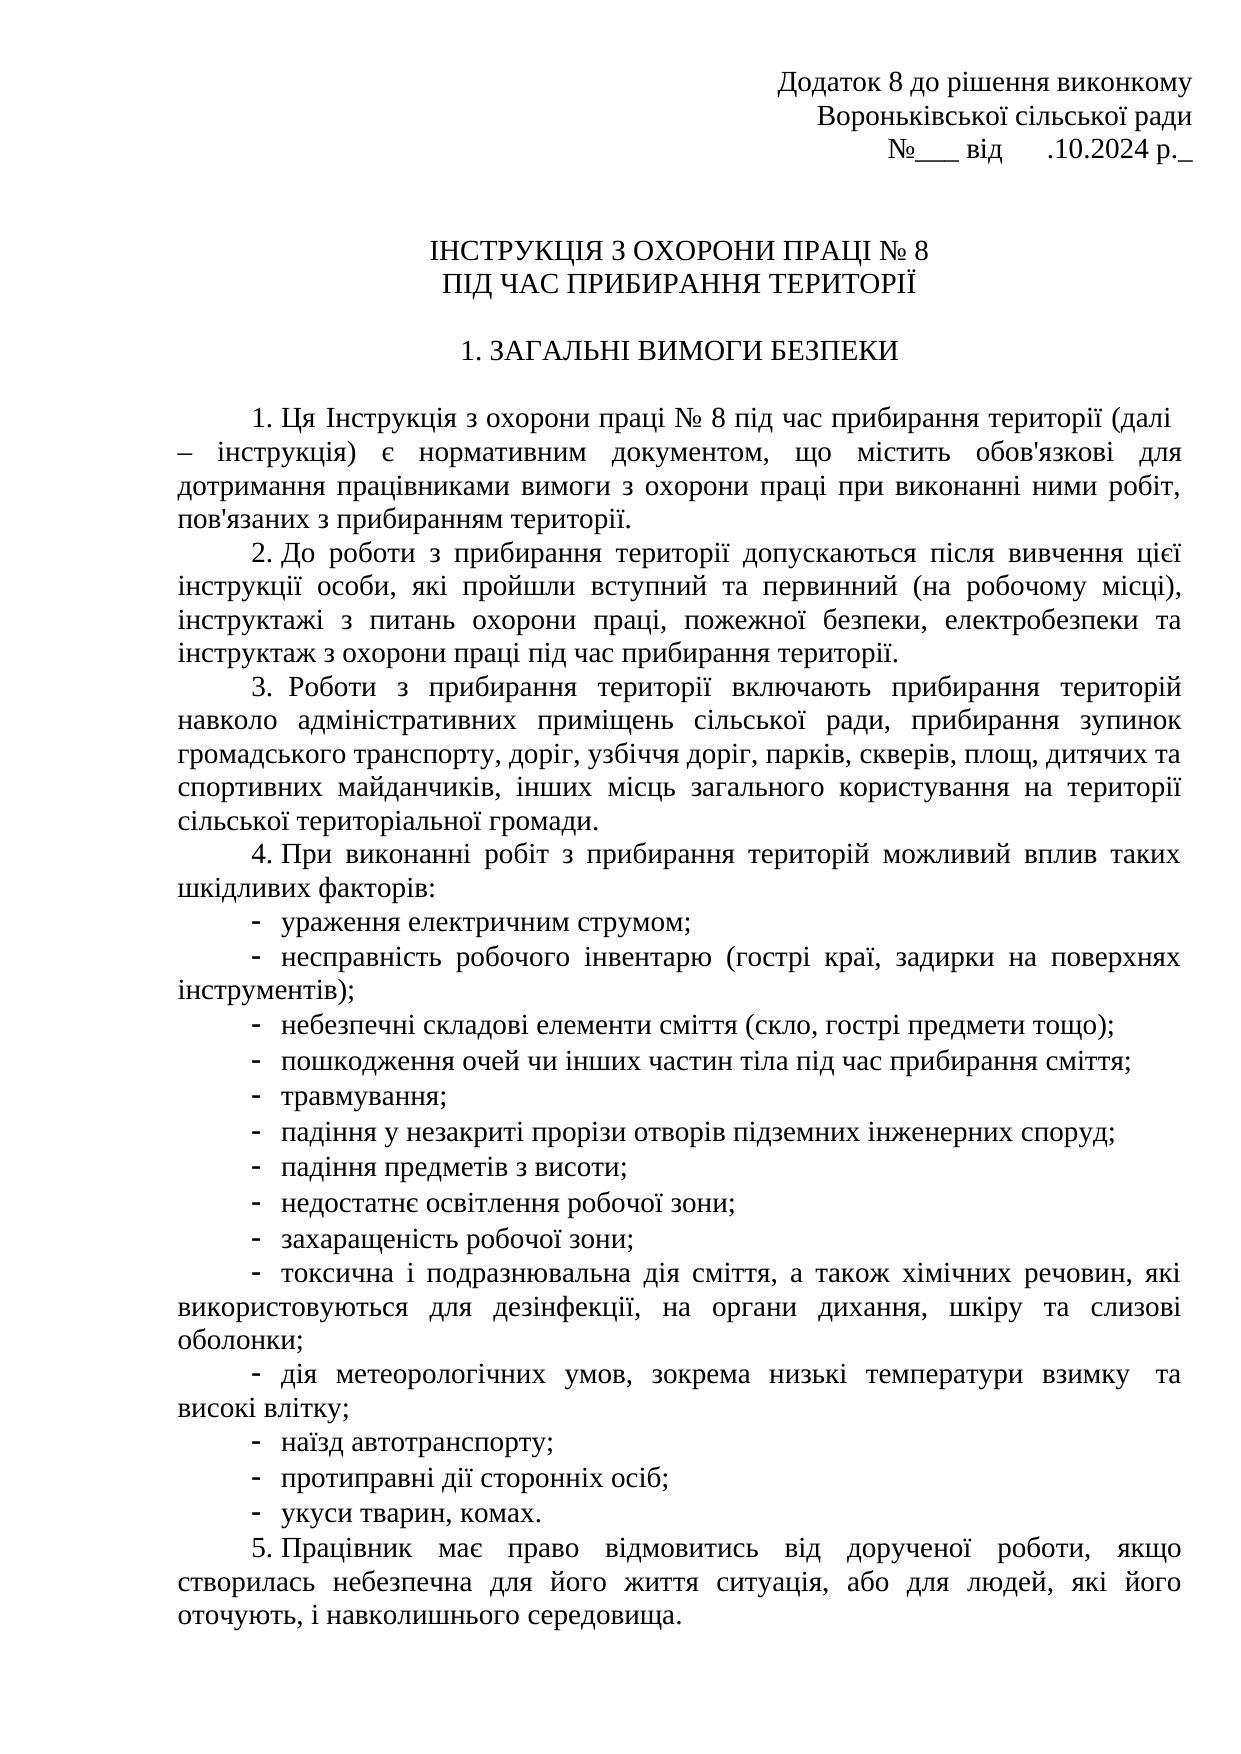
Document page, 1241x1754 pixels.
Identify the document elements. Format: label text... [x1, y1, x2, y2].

list Ця Інструкція з охорони праці № 8 під час прибирання території (далі [251, 400, 1192, 434]
list укуси тварин, комах. [251, 1494, 1192, 1530]
list При виконанні робіт з прибирання територій можливий вплив таких шкідливих факторів: [177, 837, 1182, 904]
list Роботи з прибирання території включають прибирання територій навколо адміністративних приміщень сільської ради, прибирання зупинок громадського транспорту, доріг, узбіччя доріг, парків, скверів, площ, дитячих та спортивних майданчиків, інших місць загального користування на території сільської територіальної громади. [177, 669, 1182, 837]
text Додаток 8 до рішення виконкому [167, 64, 1192, 98]
list дія метеорологічних умов, зокрема низькі температури взимку та високі влітку; [177, 1356, 1182, 1423]
list До роботи з прибирання території допускаються після вивчення цієї інструкції особи, які пройшли вступний та первинний (на робочому місці), інструктажі з питань охорони праці, пожежної безпеки, електробезпеки та інструктаж з охорони праці під час прибирання території. [177, 535, 1182, 669]
list падіння у незакриті прорізи отворів підземних інженерних споруд; [251, 1113, 1192, 1148]
list Працівник має право відмовитись від дорученої роботи, якщо створилась небезпечна для його життя ситуація, або для людей, які його оточують, і навколишнього середовища. [177, 1530, 1182, 1631]
list несправність робочого інвентарю (гострі краї, задирки на поверхнях інструментів); [177, 939, 1182, 1006]
list небезпечні складові елементи сміття (скло, гострі предмети тощо); [251, 1006, 1192, 1042]
text Вороньківської сільської ради [167, 98, 1192, 132]
list інструкція) є нормативним документом, що містить обов'язкові для дотримання працівниками вимоги з охорони праці при виконанні ними робіт, пов'язаних з прибиранням території. [177, 434, 1182, 535]
list захаращеність робочої зони; [251, 1220, 1192, 1255]
list недостатнє освітлення робочої зони; [251, 1184, 1192, 1220]
text ІНСТРУКЦІЯ З ОХОРОНИ ПРАЦІ № 8 ПІД ЧАС ПРИБИРАННЯ ТЕРИТОРІЇ [429, 233, 931, 300]
list ураження електричним струмом; [251, 904, 1192, 939]
list токсична і подразнювальна дія сміття, а також хімічних речовин, які використовуються для дезінфекції, на органи дихання, шкіру та слизові оболонки; [177, 1255, 1182, 1356]
text №___ від .10.2024 р._ [167, 132, 1192, 165]
text 1. ЗАГАЛЬНІ ВИМОГИ БЕЗПЕКИ [460, 333, 1192, 367]
list травмування; [251, 1077, 1192, 1113]
list наїзд автотранспорту; [251, 1423, 1192, 1459]
list протиправні дії сторонніх осіб; [251, 1459, 1192, 1494]
list пошкодження очей чи інших частин тіла під час прибирання сміття; [251, 1042, 1192, 1077]
list падіння предметів з висоти; [251, 1148, 1192, 1184]
